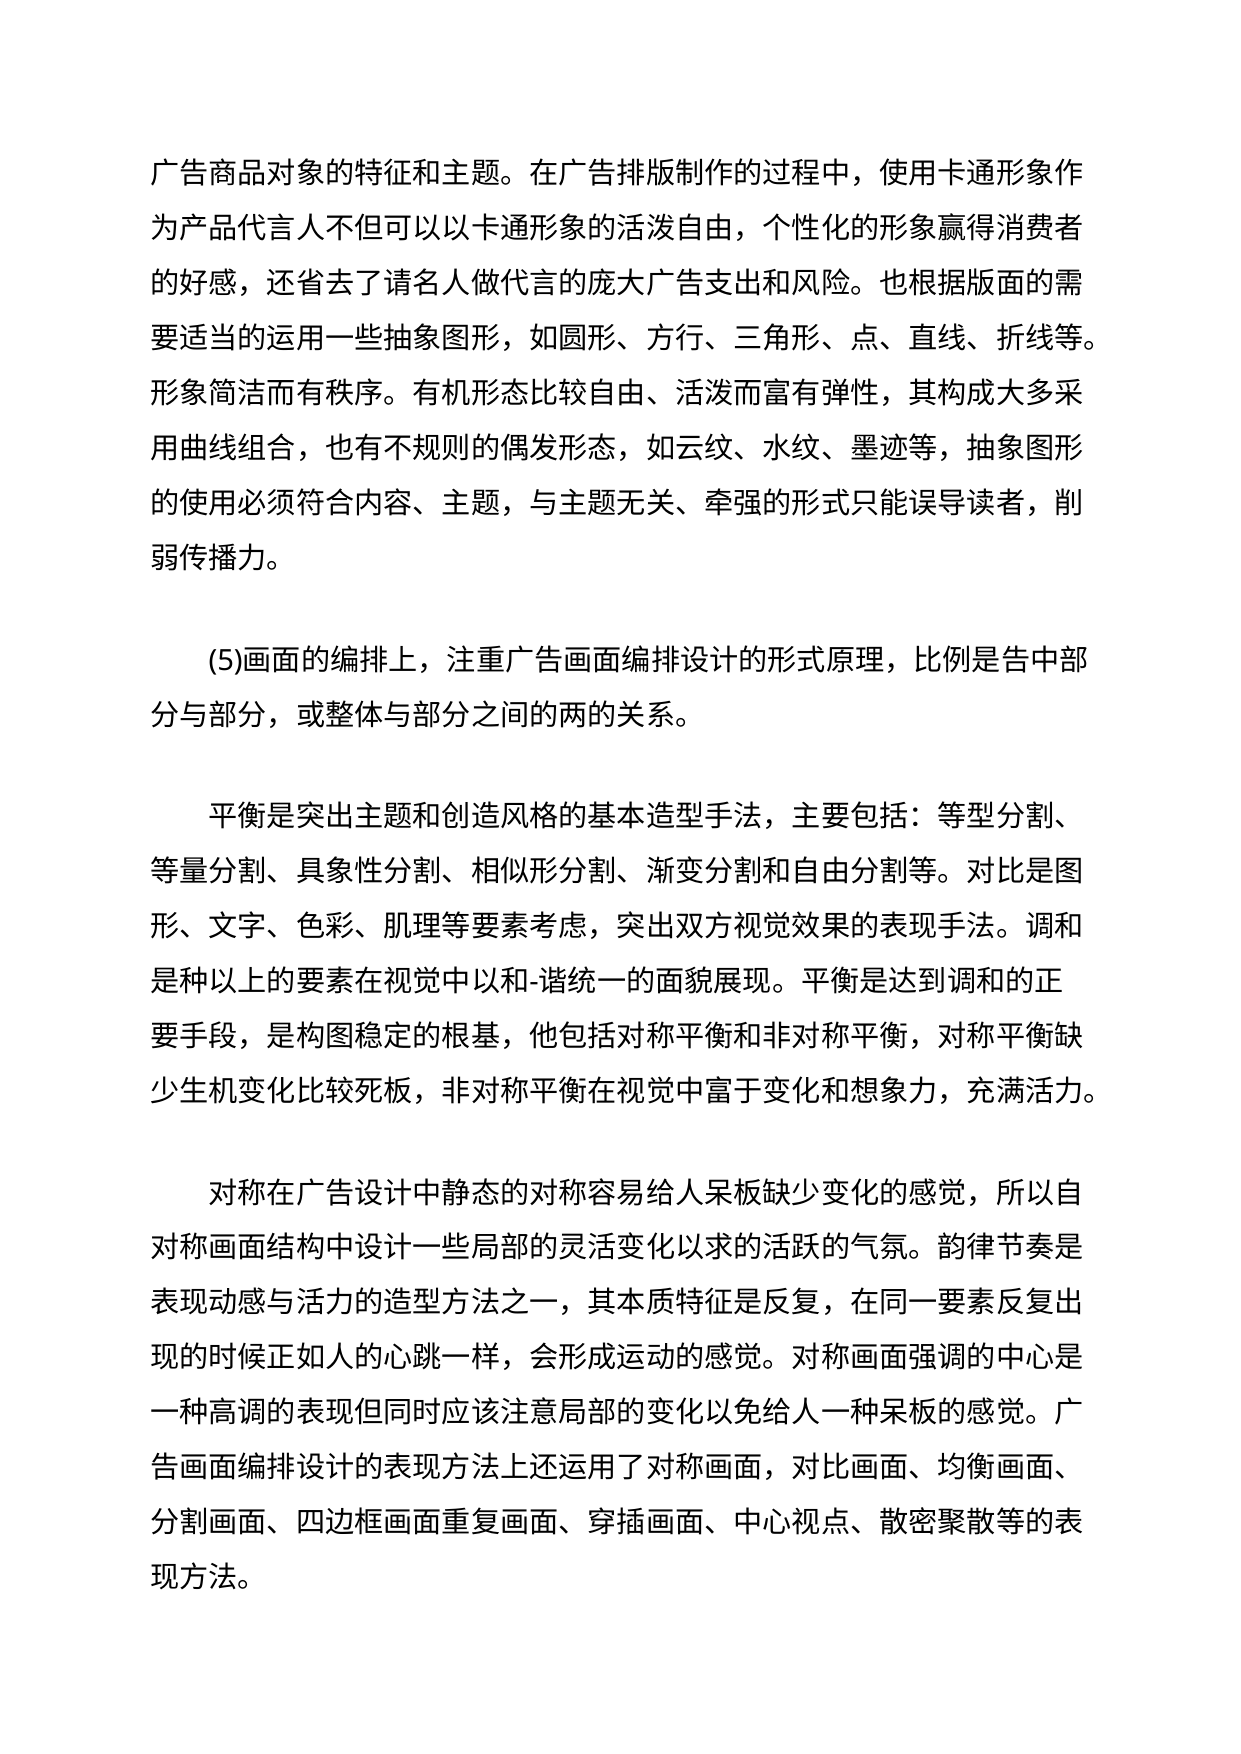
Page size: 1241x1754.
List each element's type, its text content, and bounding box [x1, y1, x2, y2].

text 平衡是突出主题和创造风格的基本造型手法，主要包括：等型分割、等量分割、具象性分割、相似形分割、渐变分割和自由分割等。对比是图形、文字、色彩、肌理等要素考虑，突出双方视觉效果的表现手法。调和是种以上的要素在视觉中以和-谐统一的面貌展现。平衡是达到调和的正要手段，是构图稳定的根基，他包括对称平衡和非对称平衡，对称平衡缺少生机变化比较死板，非对称平衡在视觉中富于变化和想象力，充满活力。 [150, 793, 1090, 1110]
text 对称在广告设计中静态的对称容易给人呆板缺少变化的感觉，所以自对称画面结构中设计一些局部的灵活变化以求的活跃的气氛。韵律节奏是表现动感与活力的造型方法之一，其本质特征是反复，在同一要素反复出现的时候正如人的心跳一样，会形成运动的感觉。对称画面强调的中心是一种高调的表现但同时应该注意局部的变化以免给人一种呆板的感觉。广告画面编排设计的表现方法上还运用了对称画面，对比画面、均衡画面、分割画面、四边框画面重复画面、穿插画面、中心视点、散密聚散等的表现方法。 [150, 1169, 1090, 1596]
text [150, 150, 1090, 577]
text (5)画面的编排上，注重广告画面编排设计的形式原理，比例是告中部分与部分，或整体与部分之间的两的关系。 [150, 636, 1090, 733]
